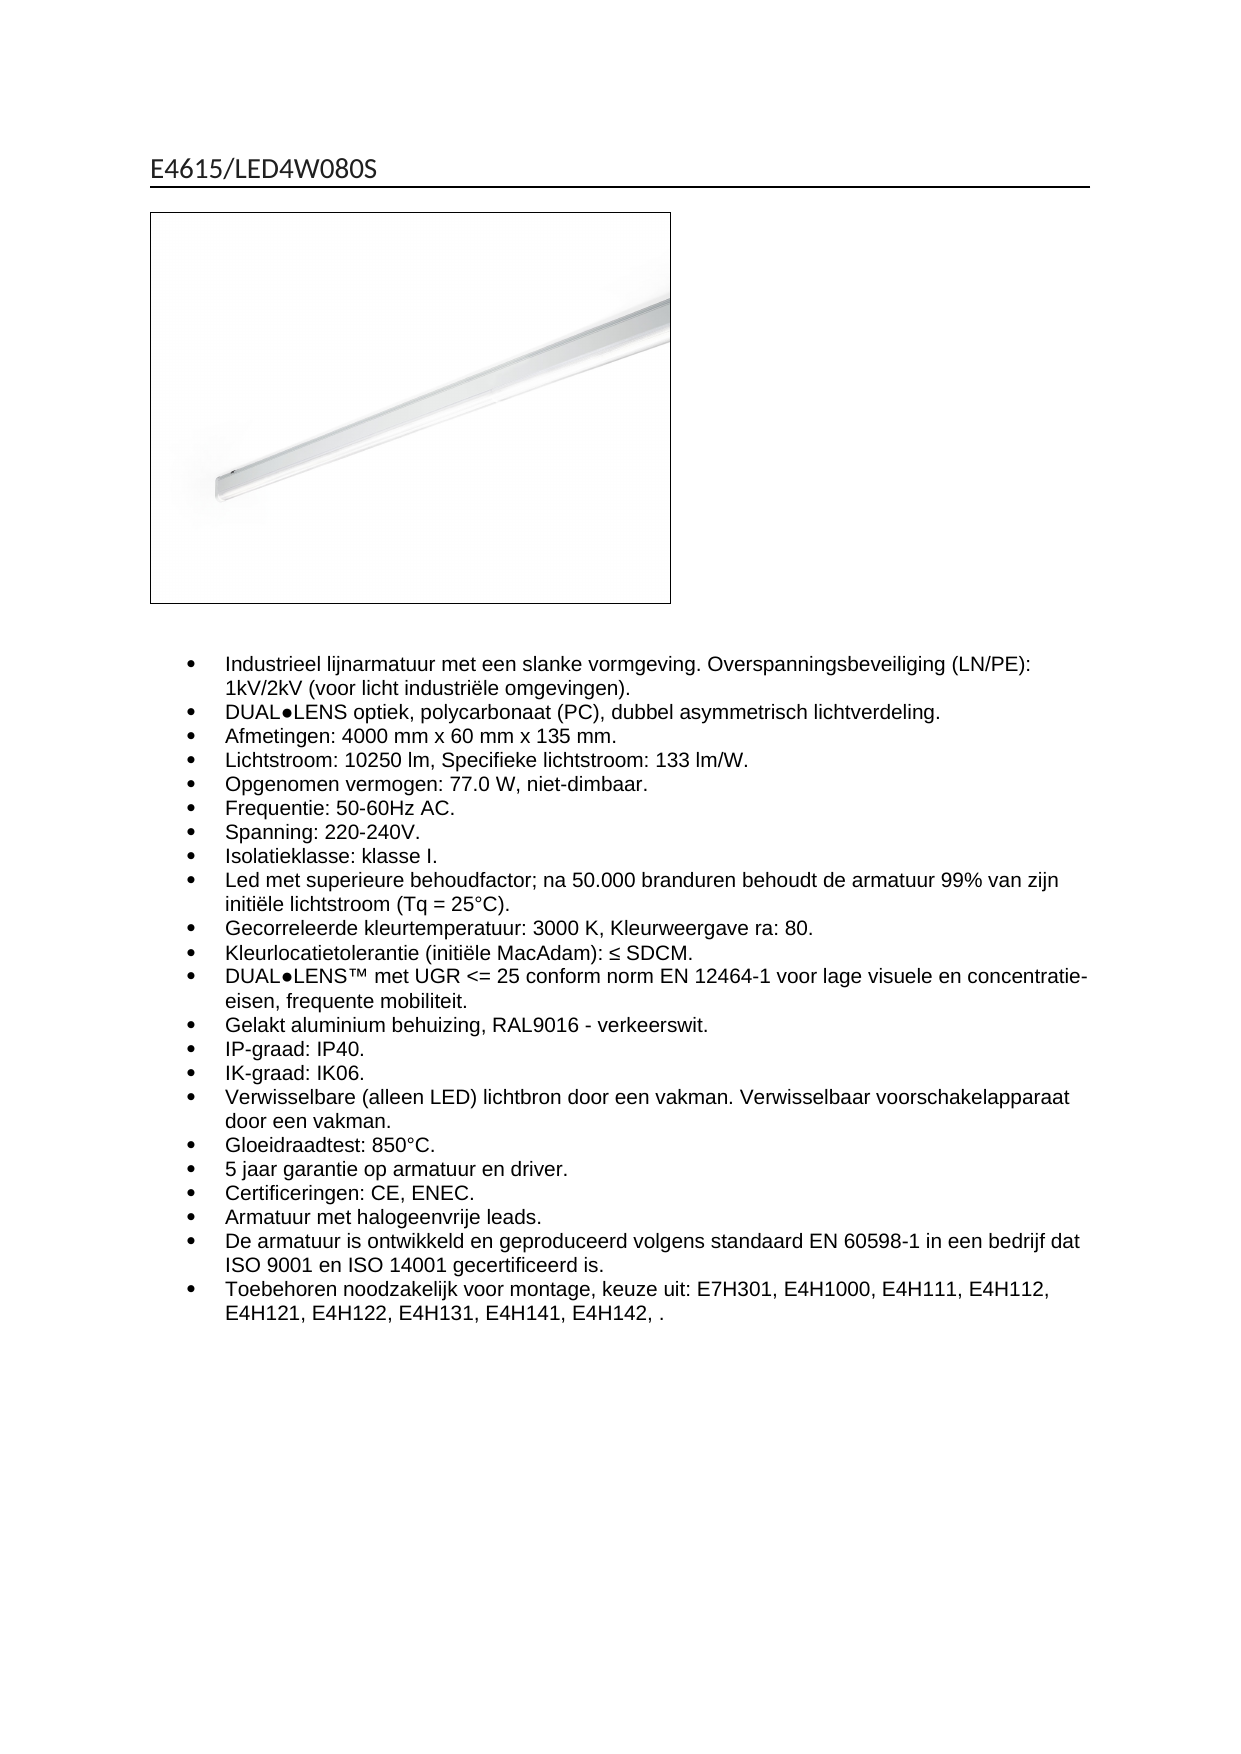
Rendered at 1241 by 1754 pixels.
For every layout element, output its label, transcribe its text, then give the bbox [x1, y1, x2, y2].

list Armatuur met halogeenvrije leads. [187, 1205, 1090, 1229]
list Spanning: 220-240V. [187, 820, 1090, 844]
list IK-graad: IK06. [187, 1061, 1090, 1084]
list DUAL●LENS™ met UGR <= 25 conform norm EN 12464-1 voor lage visuele en concentratie-eisen, frequente mobiliteit. [187, 964, 1090, 1012]
list Frequentie: 50-60Hz AC. [187, 796, 1090, 820]
list Verwisselbare (alleen LED) lichtbron door een vakman. Verwisselbaar voorschakelapparaat door een vakman. [187, 1084, 1090, 1133]
list Opgenomen vermogen: 77.0 W, niet-dimbaar. [187, 772, 1090, 796]
text E4615/LED4W080S [150, 150, 1090, 186]
list Led met superieure behoudfactor; na 50.000 branduren behoudt de armatuur 99% van zijn initiële lichtstroom (Tq = 25°C). [187, 868, 1090, 916]
list Toebehoren noodzakelijk voor montage, keuze uit: E7H301, E4H1000, E4H111, E4H112, E4H121, E4H122, E4H131, E4H141, E4H142, . [187, 1277, 1090, 1325]
list 5 jaar garantie op armatuur en driver. [187, 1157, 1090, 1181]
list Gecorreleerde kleurtemperatuur: 3000 K, Kleurweergave ra: 80. [187, 916, 1090, 940]
picture [151, 213, 670, 603]
list De armatuur is ontwikkeld en geproduceerd volgens standaard EN 60598-1 in een bedrijf dat ISO 9001 en ISO 14001 gecertificeerd is. [187, 1229, 1090, 1277]
list Industrieel lijnarmatuur met een slanke vormgeving. Overspanningsbeveiliging (LN/PE): 1kV/2kV (voor licht industriële omgevingen). [187, 652, 1090, 700]
list Lichtstroom: 10250 lm, Specifieke lichtstroom: 133 lm/W. [187, 748, 1090, 772]
list Gloeidraadtest: 850°C. [187, 1133, 1090, 1157]
list DUAL●LENS optiek, polycarbonaat (PC), dubbel asymmetrisch lichtverdeling. [187, 700, 1090, 724]
list Certificeringen: CE, ENEC. [187, 1181, 1090, 1205]
list IP-graad: IP40. [187, 1036, 1090, 1061]
list Afmetingen: 4000 mm x 60 mm x 135 mm. [187, 724, 1090, 748]
list Kleurlocatietolerantie (initiële MacAdam): ≤ SDCM. [187, 940, 1090, 964]
list Gelakt aluminium behuizing, RAL9016 - verkeerswit. [187, 1012, 1090, 1036]
list Isolatieklasse: klasse I. [187, 844, 1090, 868]
